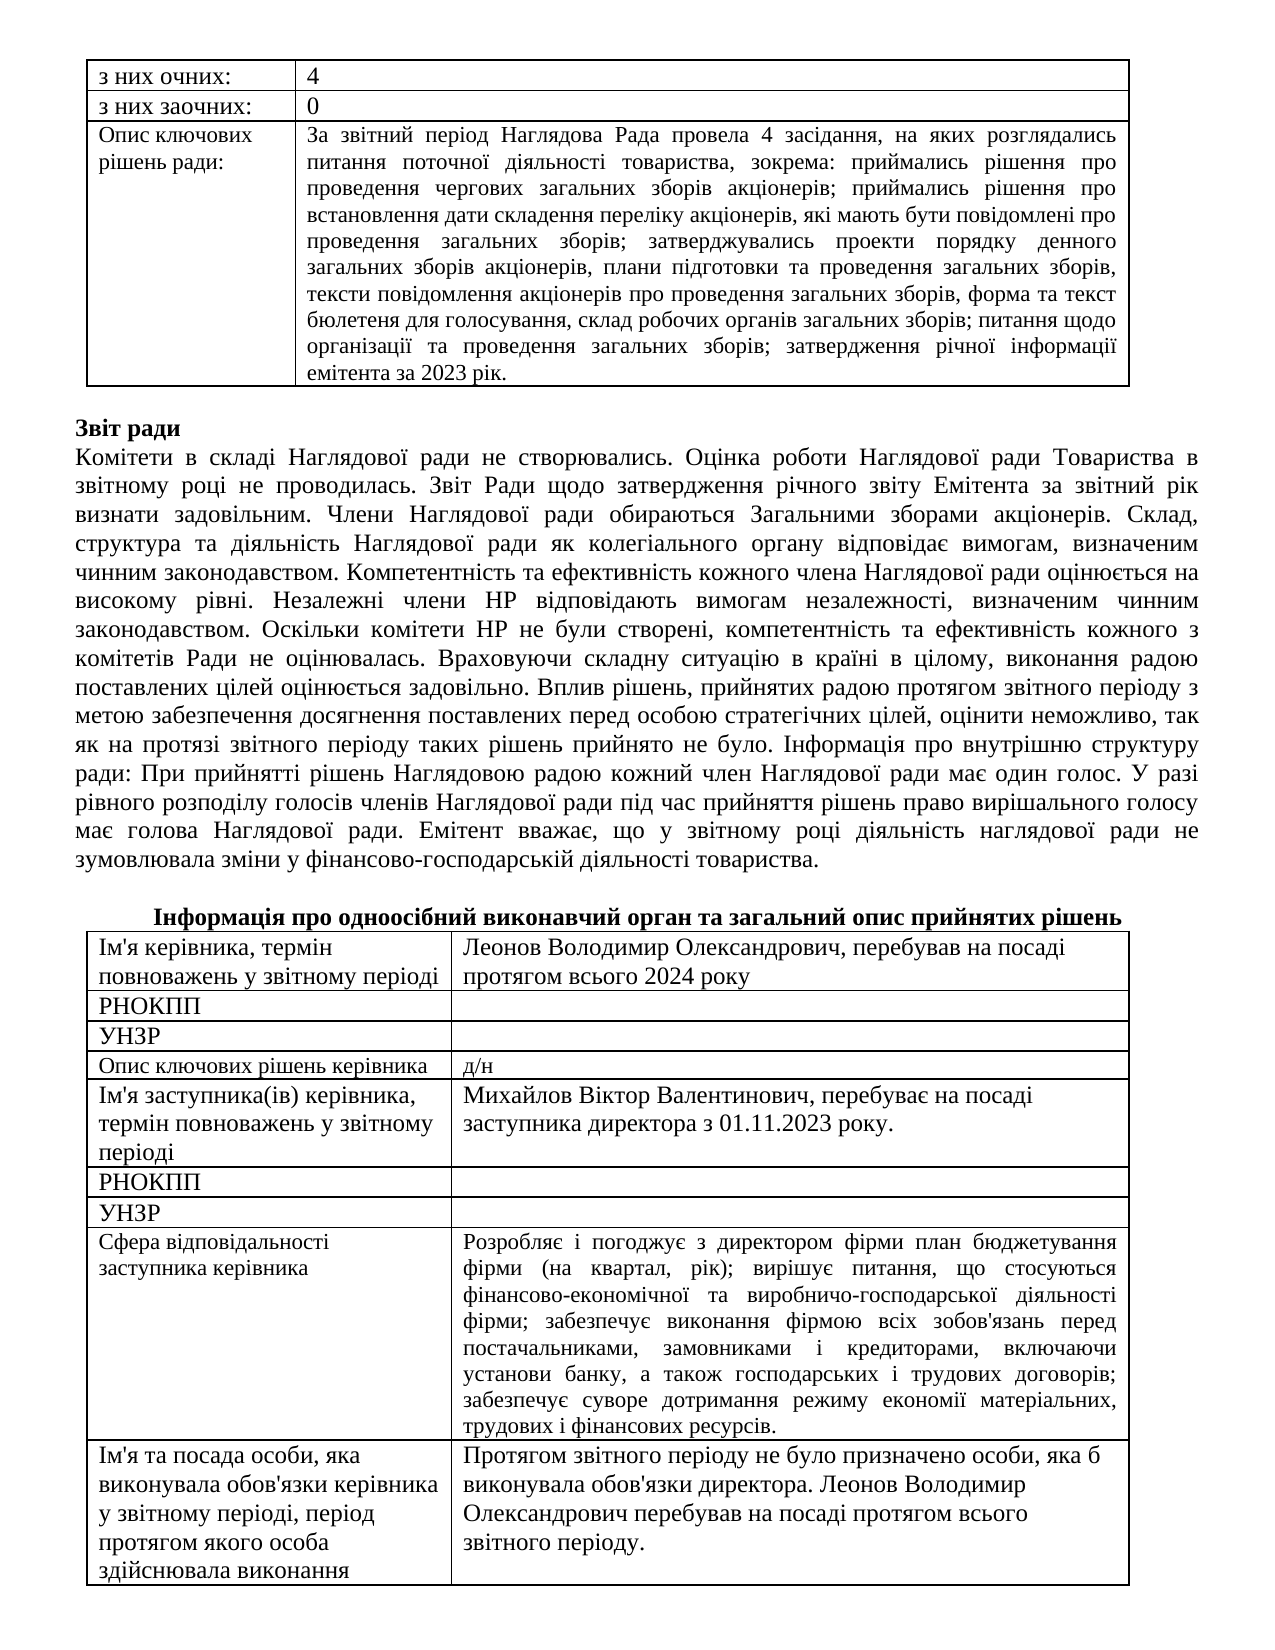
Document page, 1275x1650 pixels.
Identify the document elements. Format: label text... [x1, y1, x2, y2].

table_cell Ім'я заступника(ів) керівника, термін повноважень у звітному періоді [88, 1080, 451, 1166]
table_cell РНОКПП [88, 1168, 451, 1196]
table_cell РНОКПП [88, 991, 451, 1020]
table_cell Опис ключових рішень керівника [88, 1052, 451, 1078]
table_cell [452, 991, 1128, 1020]
text Комiтети в складi Наглядової ради не створювались. Оцiнка роботи Наглядової ради Товариства в звiтному роцi не проводилась. Звiт Ради щодо затвердження рiчного звiту Емiтента за звiтний рiк визнати задовiльним. Члени Наглядової ради обираються Загальними зборами акцiонерiв. Склад, структура та дiяльнiсть Наглядової ради як колегiального органу вiдповiдає вимогам, визначеним чинним законодавством. Компетентнiсть та ефективнiсть кожного члена Наглядової ради оцiнюється на високому рiвнi. Незалежнi члени НР вiдповiдають вимогам незалежностi, визначеним чинним законодавством. Оскiльки комiтети НР не були створенi, компетентнiсть та ефективнiсть кожного з комiтетiв Ради не оцiнювалась. Враховуючи складну ситуацiю в країнi в цiлому, виконання радою поставлених цiлей оцiнюється задовiльно. Вплив рiшень, прийнятих радою протягом звiтного перiоду з метою забезпечення досягнення поставлених перед особою стратегiчних цiлей, оцiнити неможливо, так як на протязi звiтного перiоду таких рiшень прийнято не було. Iнформацiя про внутрiшню структуру ради: При прийняттi рiшень Наглядовою радою кожний член Наглядової ради має один голос. У разi рiвного розподiлу голосiв членiв Наглядової ради пiд час прийняття рiшень право вирiшального голосу має голова Наглядової ради. Емiтент вважає, що у звiтному роцi дiяльнiсть наглядової ради не зумовлювала змiни у фiнансово-господарськiй дiяльностi товариства. [75, 442, 1200, 873]
table_cell 4 [296, 61, 1128, 90]
table_cell Розробляє i погоджує з директором фiрми план бюджетування фiрми (на квартал, рiк); вирiшує питання, що стосуються фiнансово-економiчної та виробничо-господарської дiяльностi фiрми; забезпечує виконання фiрмою всiх зобов'язань перед постачальниками, замовниками i кредиторами, включаючи установи банку, а також господарських i трудових договорiв; забезпечує суворе дотримання режиму економiї матерiальних, трудових i фiнансових ресурсiв. [452, 1228, 1128, 1439]
table_cell [452, 1198, 1128, 1227]
table_cell Михайлов Вiктор Валентинович, перебуває на посадi заступника директора з 01.11.2023 року. [452, 1080, 1128, 1166]
table_cell 0 [296, 91, 1128, 120]
table_cell Сфера відповідальності заступника керівника [88, 1228, 451, 1439]
table_cell За звiтний перiод Наглядова Рада провела 4 засiдання, на яких розглядались питання поточної дiяльностi товариства, зокрема: приймались рiшення про проведення чергових загальних зборiв акцiонерiв; приймались рiшення про встановлення дати складення перелiку акцiонерiв, якi мають бути повiдомленi про проведення загальних зборiв; затверджувались проекти порядку денного загальних зборiв акцiонерiв, плани пiдготовки та проведення загальних зборiв, тексти повiдомлення акцiонерiв про проведення загальних зборiв, форма та текст бюлетеня для голосування, склад робочих органiв загальних зборiв; питання щодо органiзацiї та проведення загальних зборiв; затвердження рiчної iнформацiї емiтента за 2023 рiк. [296, 122, 1128, 385]
text Інформація про одноосібний виконавчий орган та загальний опис прийнятих рішень [75, 902, 1200, 931]
table_header Леонов Володимир Олександрович, перебував на посадi протягом всього 2024 року [452, 932, 1128, 989]
table_cell з них очних: [88, 61, 295, 90]
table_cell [452, 1441, 1128, 1584]
table_cell д/н [452, 1052, 1128, 1078]
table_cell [88, 1441, 451, 1584]
table_cell з них заочних: [88, 91, 295, 120]
table_cell УНЗР [88, 1022, 451, 1050]
table_cell УНЗР [88, 1198, 451, 1227]
table_cell Опис ключових рішень ради: [88, 122, 295, 385]
table_header Ім'я керівника, термін повноважень у звітному періоді [88, 932, 451, 989]
table_cell [452, 1168, 1128, 1196]
text Звіт ради [75, 413, 1200, 442]
table_cell [452, 1022, 1128, 1050]
